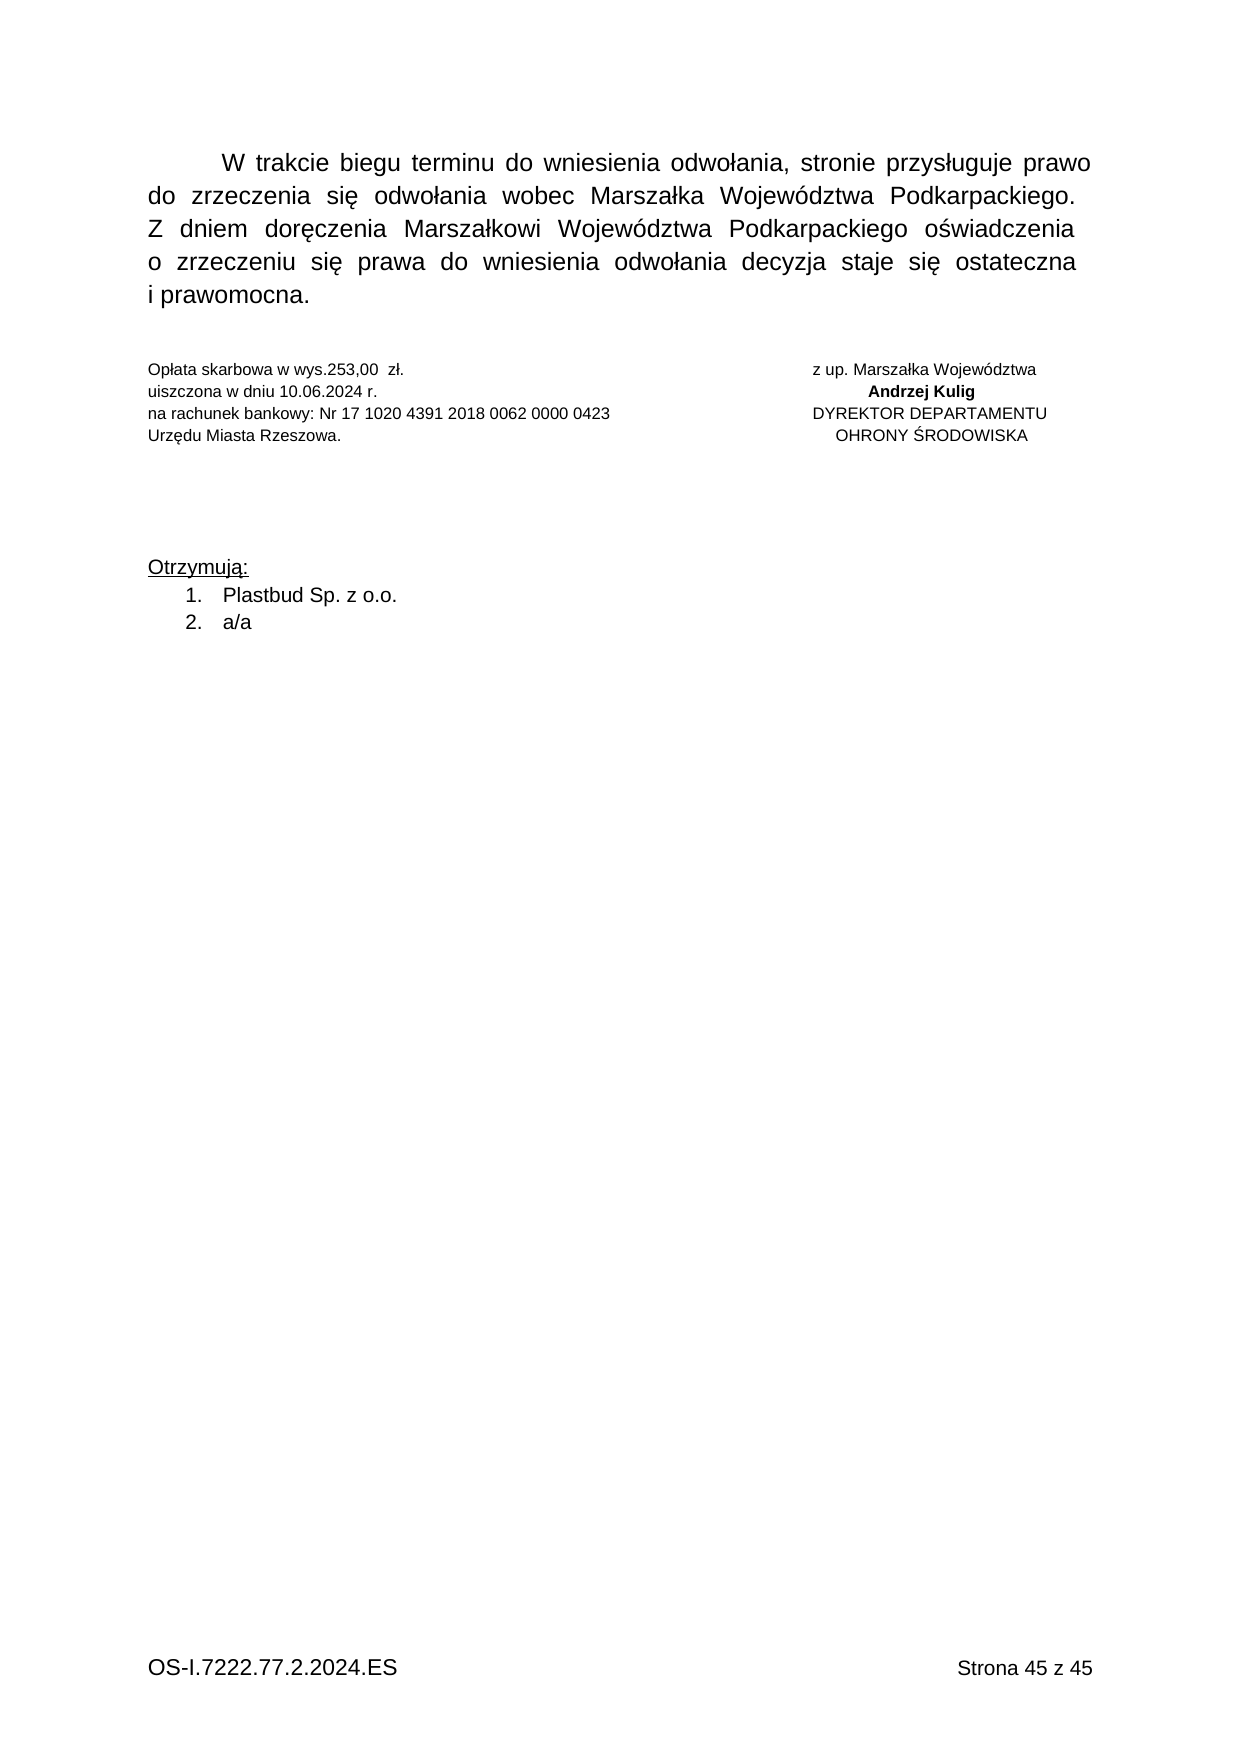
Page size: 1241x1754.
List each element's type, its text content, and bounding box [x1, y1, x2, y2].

list Plastbud Sp. z o.o. [185, 582, 1093, 606]
text Otrzymują: [148, 555, 1093, 579]
list a/a [185, 610, 1093, 634]
text Urzędu Miasta Rzeszowa. OHRONY ŚRODOWISKA [148, 426, 1093, 445]
text Opłata skarbowa w wys.253,00 zł. z up. Marszałka Województwa [148, 360, 1093, 379]
text W trakcie biegu terminu do wniesienia odwołania, stronie przysługuje prawo do zrzeczenia się odwołania wobec Marszałka Województwa Podkarpackiego. Z dniem doręczenia Marszałkowi Województwa Podkarpackiego oświadczenia o zrzeczeniu się prawa do wniesienia odwołania decyzja staje się ostateczna i prawomocna. [148, 148, 1093, 308]
text uiszczona w dniu 10.06.2024 r. Andrzej Kulig [148, 382, 1093, 401]
text na rachunek bankowy: Nr 17 1020 4391 2018 0062 0000 0423 DYREKTOR DEPARTAMENTU [148, 404, 1093, 423]
